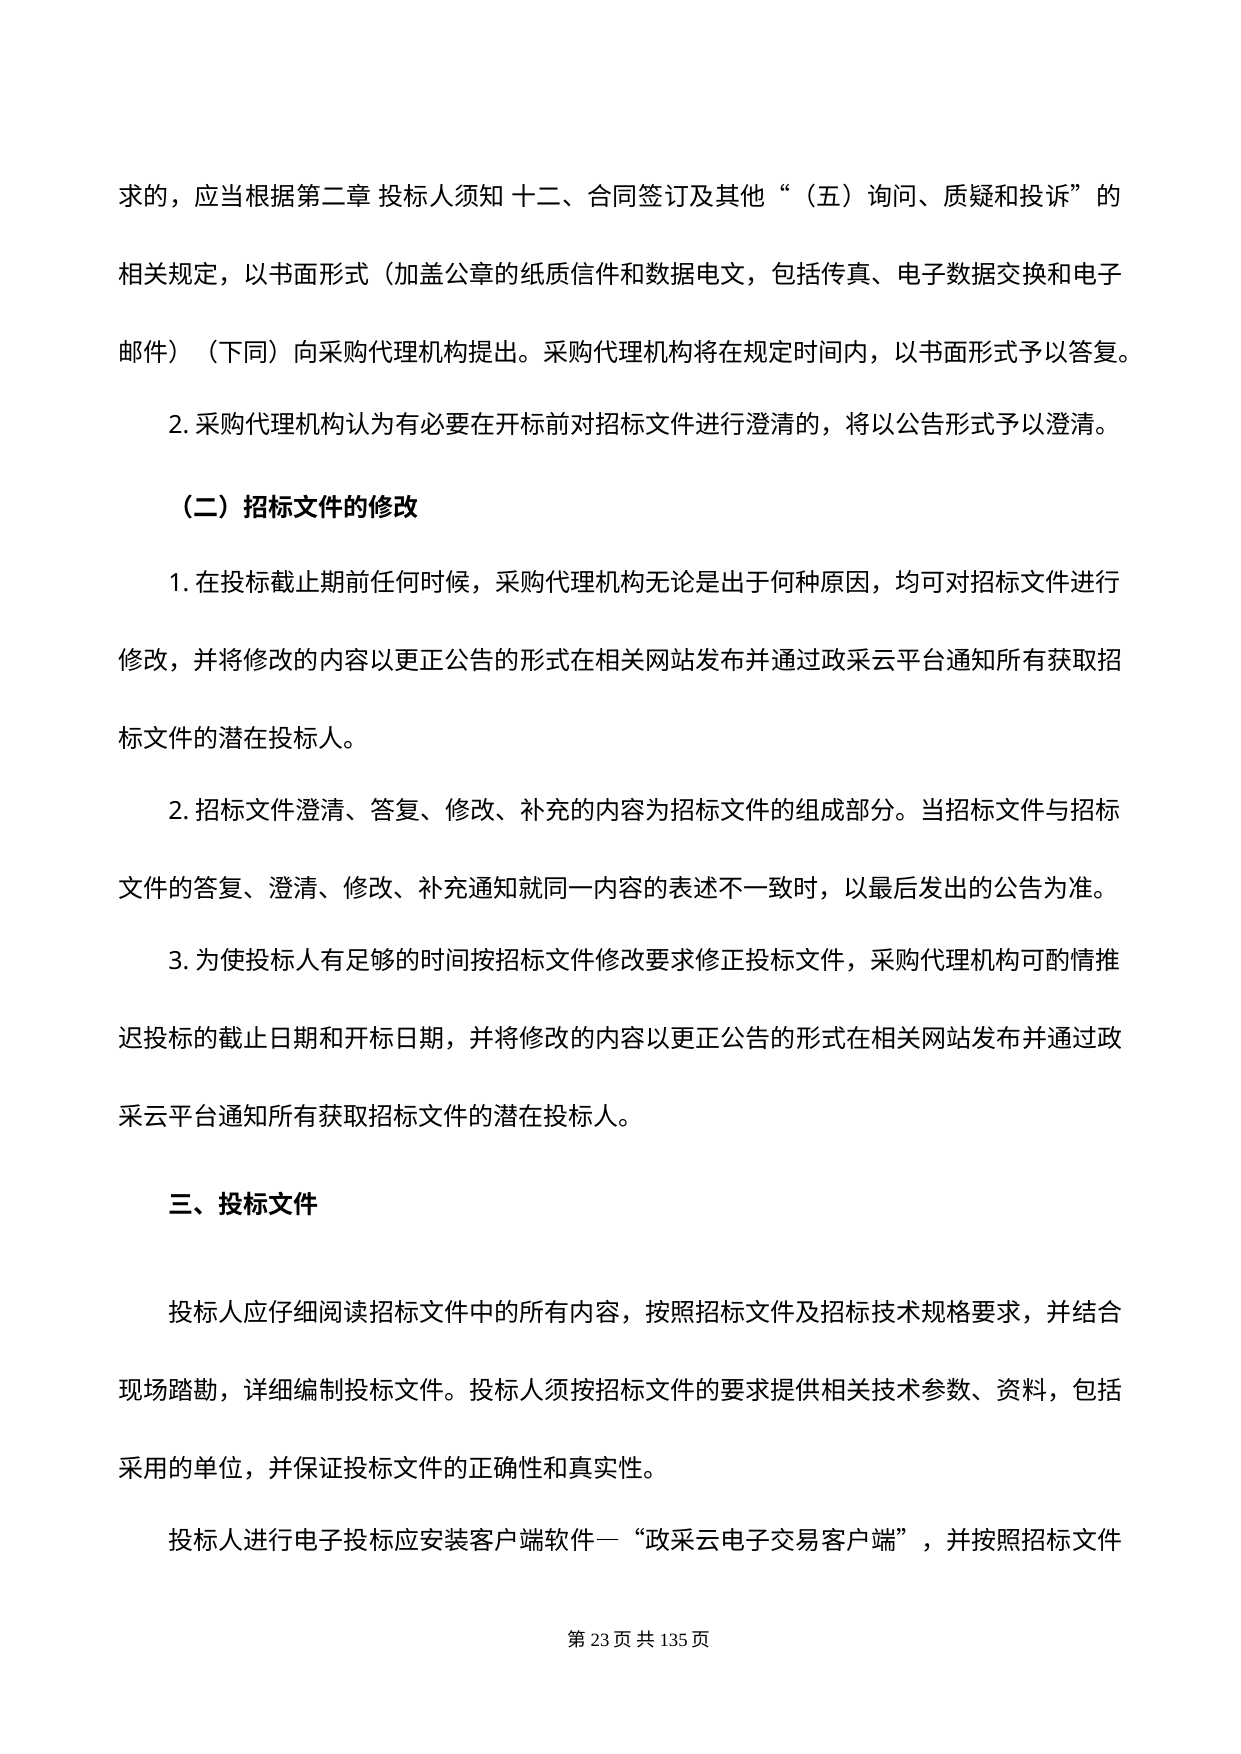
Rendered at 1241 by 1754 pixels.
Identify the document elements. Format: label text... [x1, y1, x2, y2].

subtitle （二）招标文件的修改 [118, 473, 1122, 538]
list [118, 162, 1122, 383]
list 在投标截止期前任何时候，采购代理机构无论是出于何种原因，均可对招标文件进行修改，并将修改的内容以更正公告的形式在相关网站发布并通过政采云平台通知所有获取招标文件的潜在投标人。 [118, 548, 1122, 769]
list 招标文件澄清、答复、修改、补充的内容为招标文件的组成部分。当招标文件与招标文件的答复、澄清、修改、补充通知就同一内容的表述不一致时，以最后发出的公告为准。 [118, 776, 1122, 919]
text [118, 1506, 1122, 1571]
subtitle 三、投标文件 [118, 1170, 1122, 1235]
list 为使投标人有足够的时间按招标文件修改要求修正投标文件，采购代理机构可酌情推迟投标的截止日期和开标日期，并将修改的内容以更正公告的形式在相关网站发布并通过政采云平台通知所有获取招标文件的潜在投标人。 [118, 926, 1122, 1147]
list 采购代理机构认为有必要在开标前对招标文件进行澄清的，将以公告形式予以澄清。 [118, 390, 1122, 455]
text 投标人应仔细阅读招标文件中的所有内容，按照招标文件及招标技术规格要求，并结合现场踏勘，详细编制投标文件。投标人须按招标文件的要求提供相关技术参数、资料，包括采用的单位，并保证投标文件的正确性和真实性。 [118, 1278, 1122, 1499]
